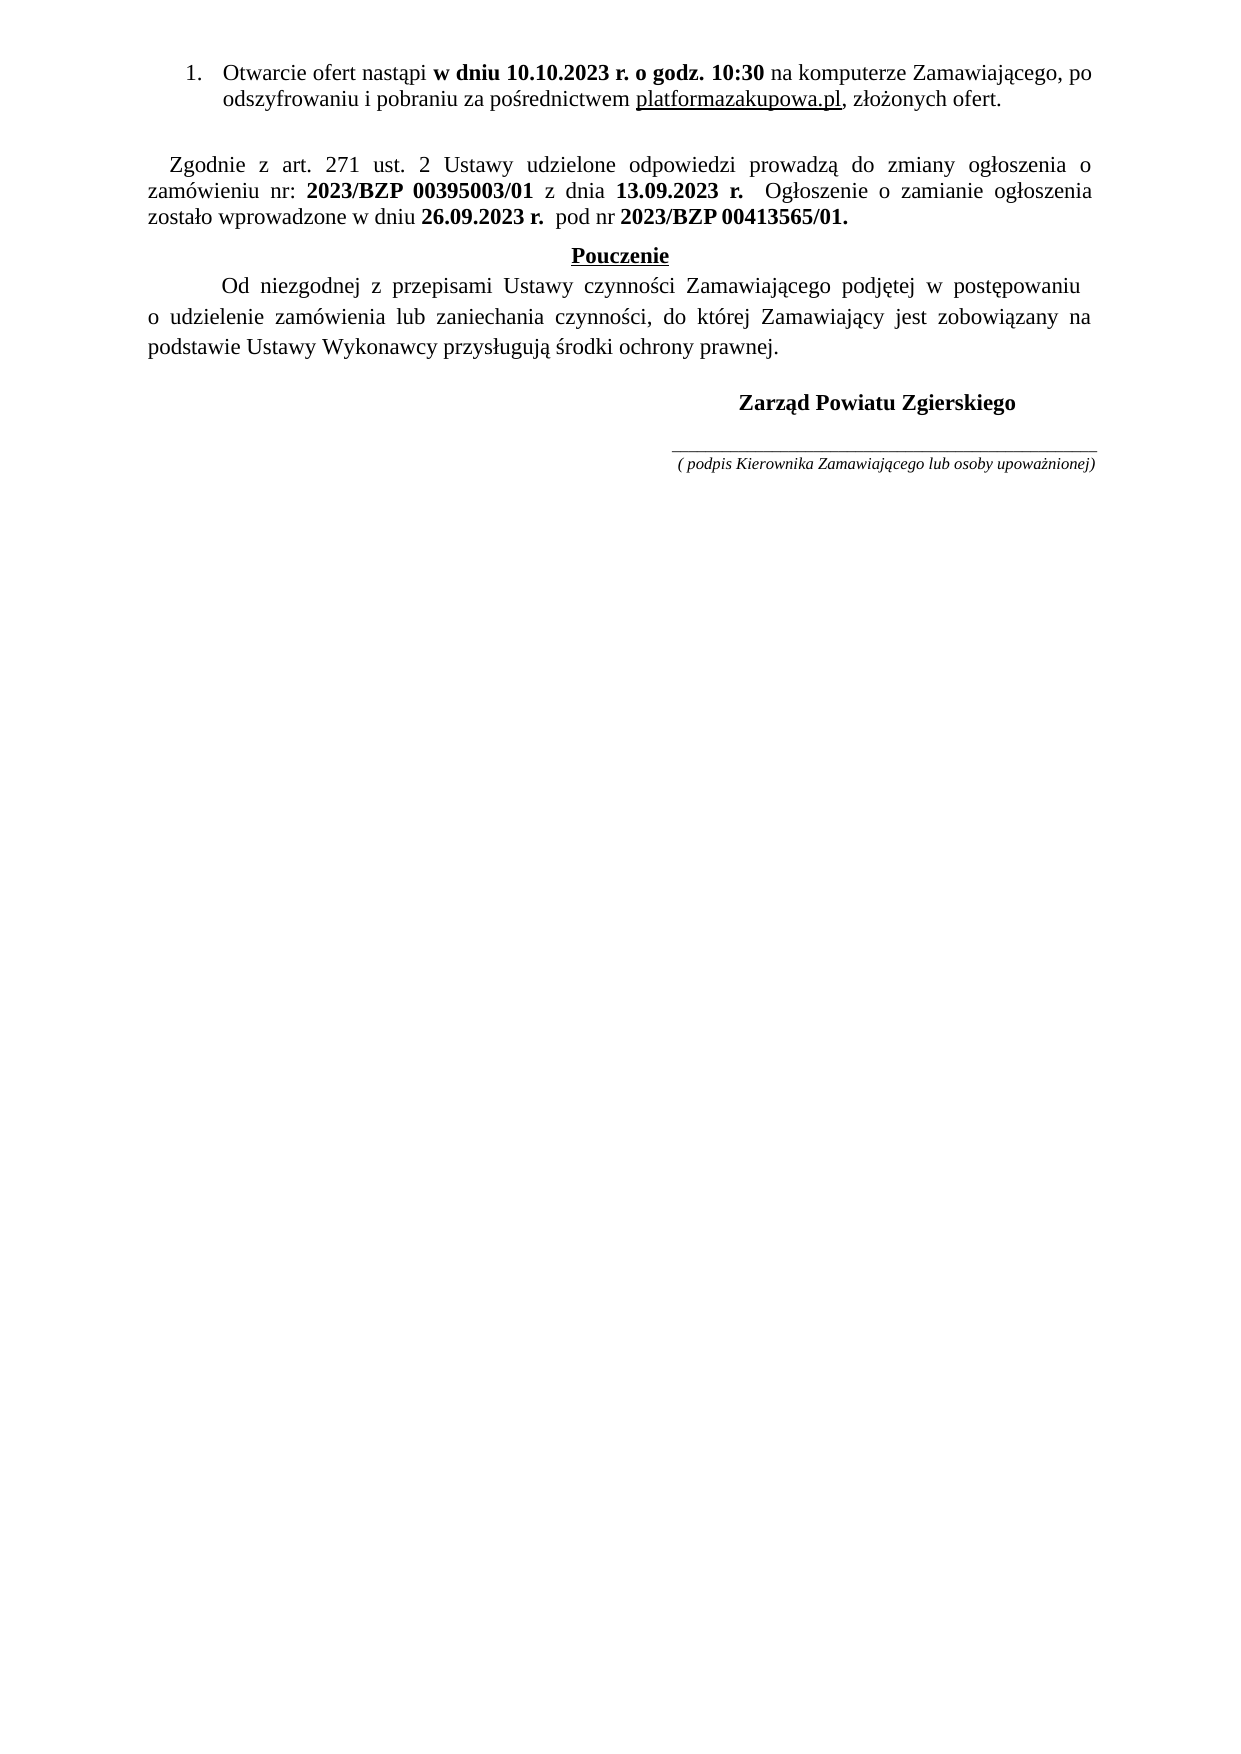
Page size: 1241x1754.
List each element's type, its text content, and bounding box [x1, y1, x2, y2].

text ( podpis Kierownika Zamawiającego lub osoby upoważnionej) [148, 454, 1097, 473]
text ___________________________________________________ [148, 435, 1097, 454]
text Od niezgodnej z przepisami Ustawy czynności Zamawiającego podjętej w postępowaniu o udzielenie zamówienia lub zaniechania czynności, do której Zamawiający jest zobowiązany na podstawie Ustawy Wykonawcy przysługują środki ochrony prawnej. [148, 272, 1093, 359]
list Otwarcie ofert nastąpi w dniu 10.10.2023 r. o godz. 10:30 na komputerze Zamawiającego, po odszyfrowaniu i pobraniu za pośrednictwem platformazakupowa.pl, złożonych ofert. [185, 59, 1093, 112]
text Zarząd Powiatu Zgierskiego [223, 389, 1093, 416]
text Pouczenie [148, 242, 1093, 269]
list Zgodnie z art. 271 ust. 2 Ustawy udzielone odpowiedzi prowadzą do zmiany ogłoszenia o zamówieniu nr: 2023/BZP 00395003/01 z dnia 13.09.2023 r. Ogłoszenie o zamianie ogłoszenia zostało wprowadzone w dniu 26.09.2023 r. pod nr 2023/BZP 00413565/01. [148, 151, 1093, 230]
